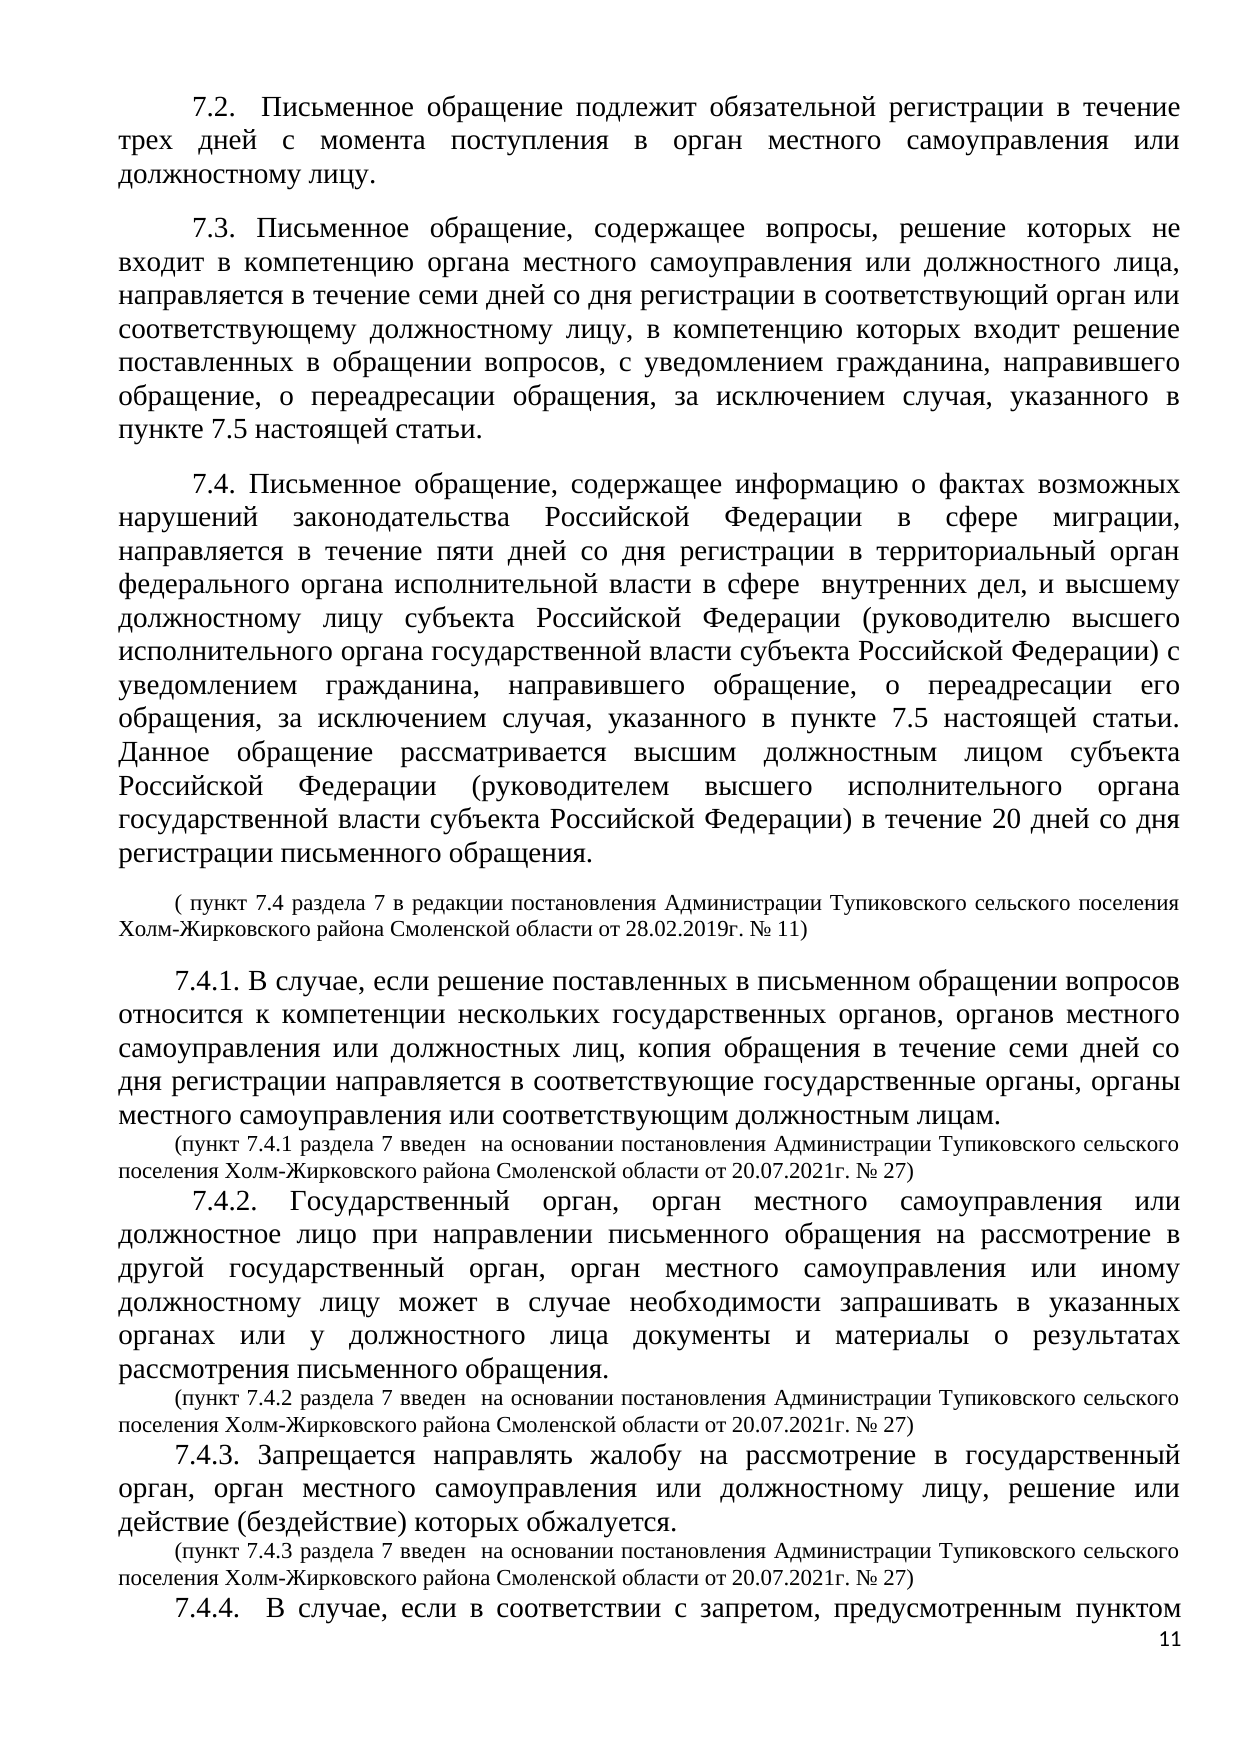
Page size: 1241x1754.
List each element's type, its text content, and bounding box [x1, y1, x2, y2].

text 7.4.1. В случае, если решение поставленных в письменном обращении вопросов относится к компетенции нескольких государственных органов, органов местного самоуправления или должностных лиц, копия обращения в течение семи дней со дня регистрации направляется в соответствующие государственные органы, органы местного самоуправления или соответствующим должностным лицам. [118, 963, 1181, 1130]
text 7.4.2. Государственный орган, орган местного самоуправления или должностное лицо при направлении письменного обращения на рассмотрение в другой государственный орган, орган местного самоуправления или иному должностному лицу может в случае необходимости запрашивать в указанных органах или у должностного лица документы и материалы о результатах рассмотрения письменного обращения. [118, 1183, 1181, 1384]
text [118, 1590, 1181, 1624]
text (пункт 7.4.3 раздела 7 введен на основании постановления Администрации Тупиковского сельского поселения Холм-Жирковского района Смоленской области от 20.07.2021г. № 27) [118, 1538, 1181, 1590]
text ( пункт 7.4 раздела 7 в редакции постановления Администрации Тупиковского сельского поселения Холм-Жирковского района Смоленской области от 28.02.2019г. № 11) [118, 889, 1181, 942]
text 7.4.3. Запрещается направлять жалобу на рассмотрение в государственный орган, орган местного самоуправления или должностному лицу, решение или действие (бездействие) которых обжалуется. [118, 1437, 1181, 1538]
text (пункт 7.4.2 раздела 7 введен на основании постановления Администрации Тупиковского сельского поселения Холм-Жирковского района Смоленской области от 20.07.2021г. № 27) [118, 1384, 1181, 1437]
text 7.2. Письменное обращение подлежит обязательной регистрации в течение трех дней с момента поступления в орган местного самоуправления или должностному лицу. [118, 89, 1181, 189]
text (пункт 7.4.1 раздела 7 введен на основании постановления Администрации Тупиковского сельского поселения Холм-Жирковского района Смоленской области от 20.07.2021г. № 27) [118, 1130, 1181, 1183]
text 7.3. Письменное обращение, содержащее вопросы, решение которых не входит в компетенцию органа местного самоуправления или должностного лица, направляется в течение семи дней со дня регистрации в соответствующий орган или соответствующему должностному лицу, в компетенцию которых входит решение поставленных в обращении вопросов, с уведомлением гражданина, направившего обращение, о переадресации обращения, за исключением случая, указанного в пункте 7.5 настоящей статьи. [118, 210, 1181, 445]
text 7.4. Письменное обращение, содержащее информацию о фактах возможных нарушений законодательства Российской Федерации в сфере миграции, направляется в течение пяти дней со дня регистрации в территориальный орган федерального органа исполнительной власти в сфере внутренних дел, и высшему должностному лицу субъекта Российской Федерации (руководителю высшего исполнительного органа государственной власти субъекта Российской Федерации) с уведомлением гражданина, направившего обращение, о переадресации его обращения, за исключением случая, указанного в пункте 7.5 настоящей статьи. Данное обращение рассматривается высшим должностным лицом субъекта Российской Федерации (руководителем высшего исполнительного органа государственной власти субъекта Российской Федерации) в течение 20 дней со дня регистрации письменного обращения. [118, 466, 1181, 868]
